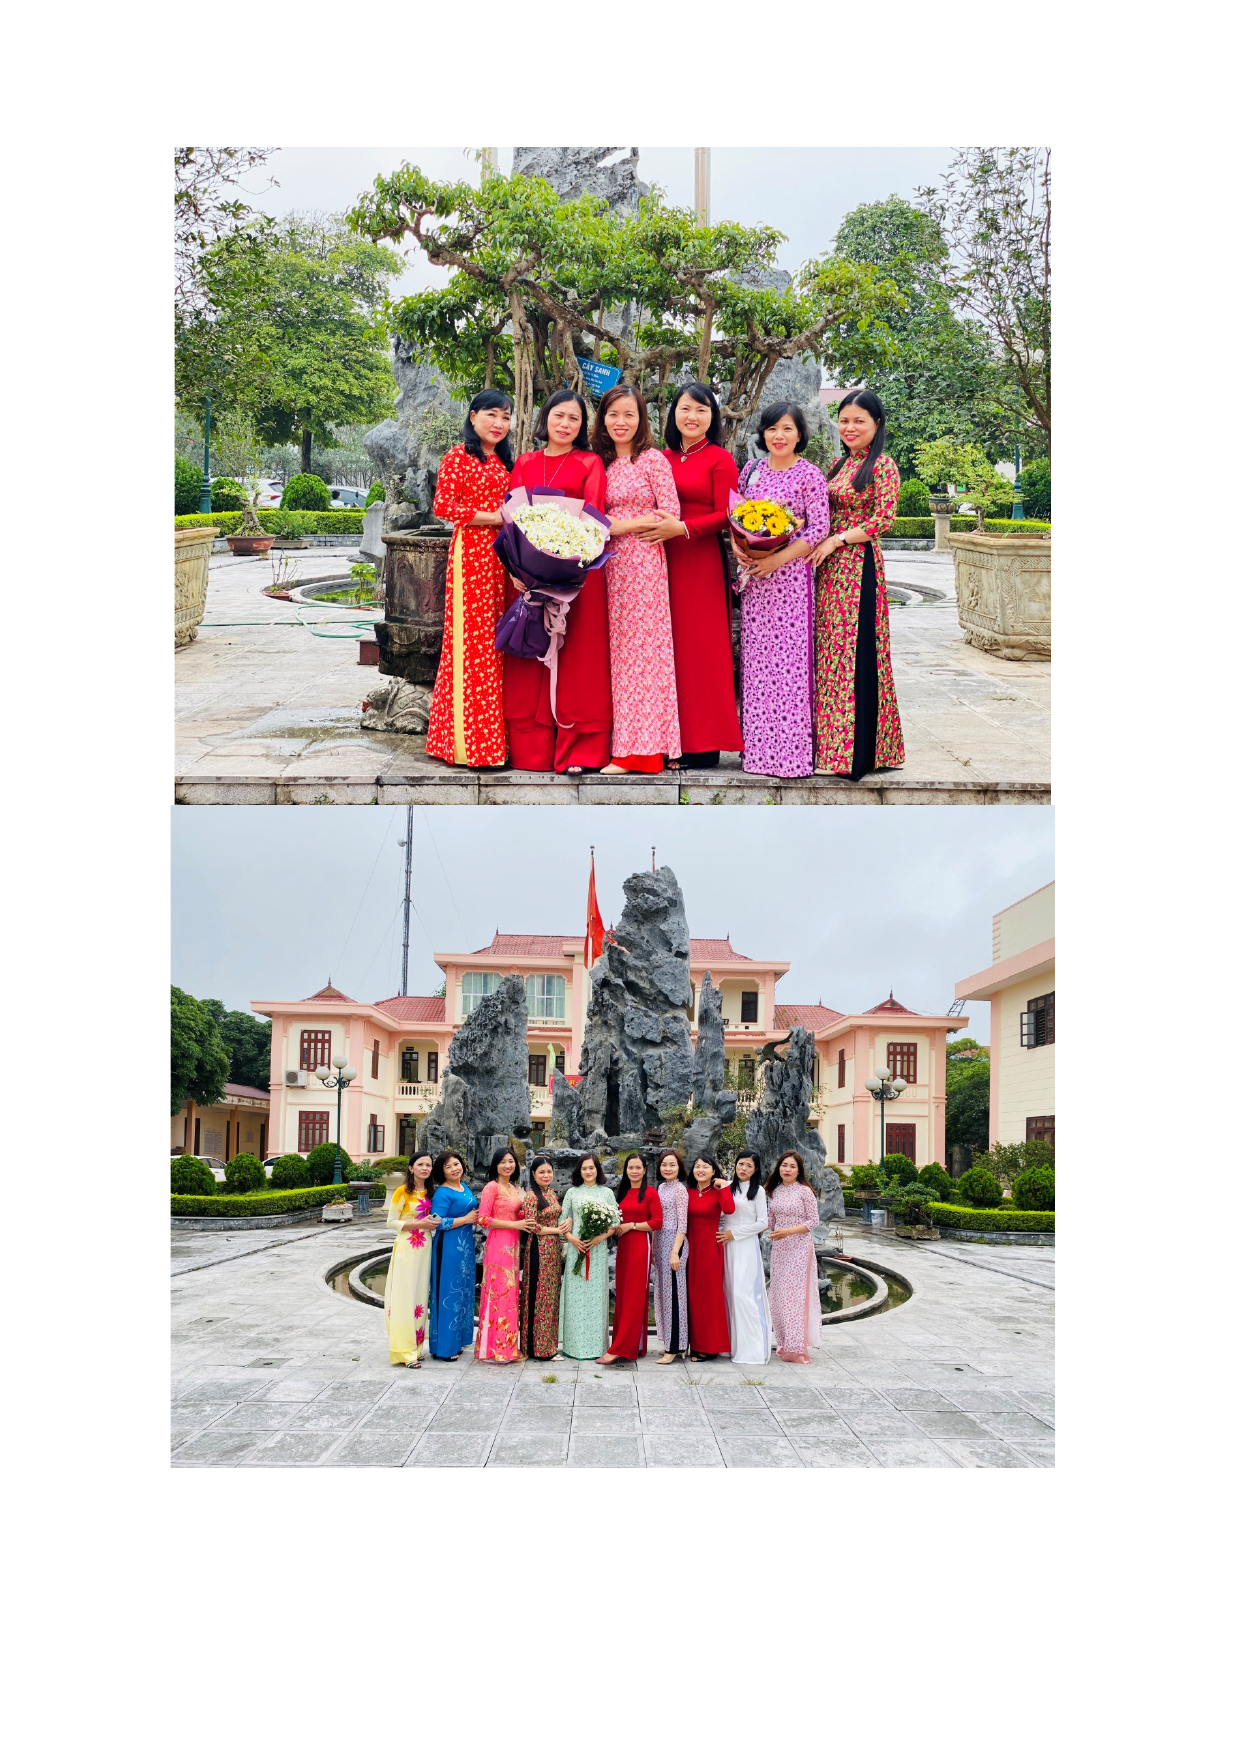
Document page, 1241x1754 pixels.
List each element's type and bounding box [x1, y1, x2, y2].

picture [170, 147, 1055, 1468]
